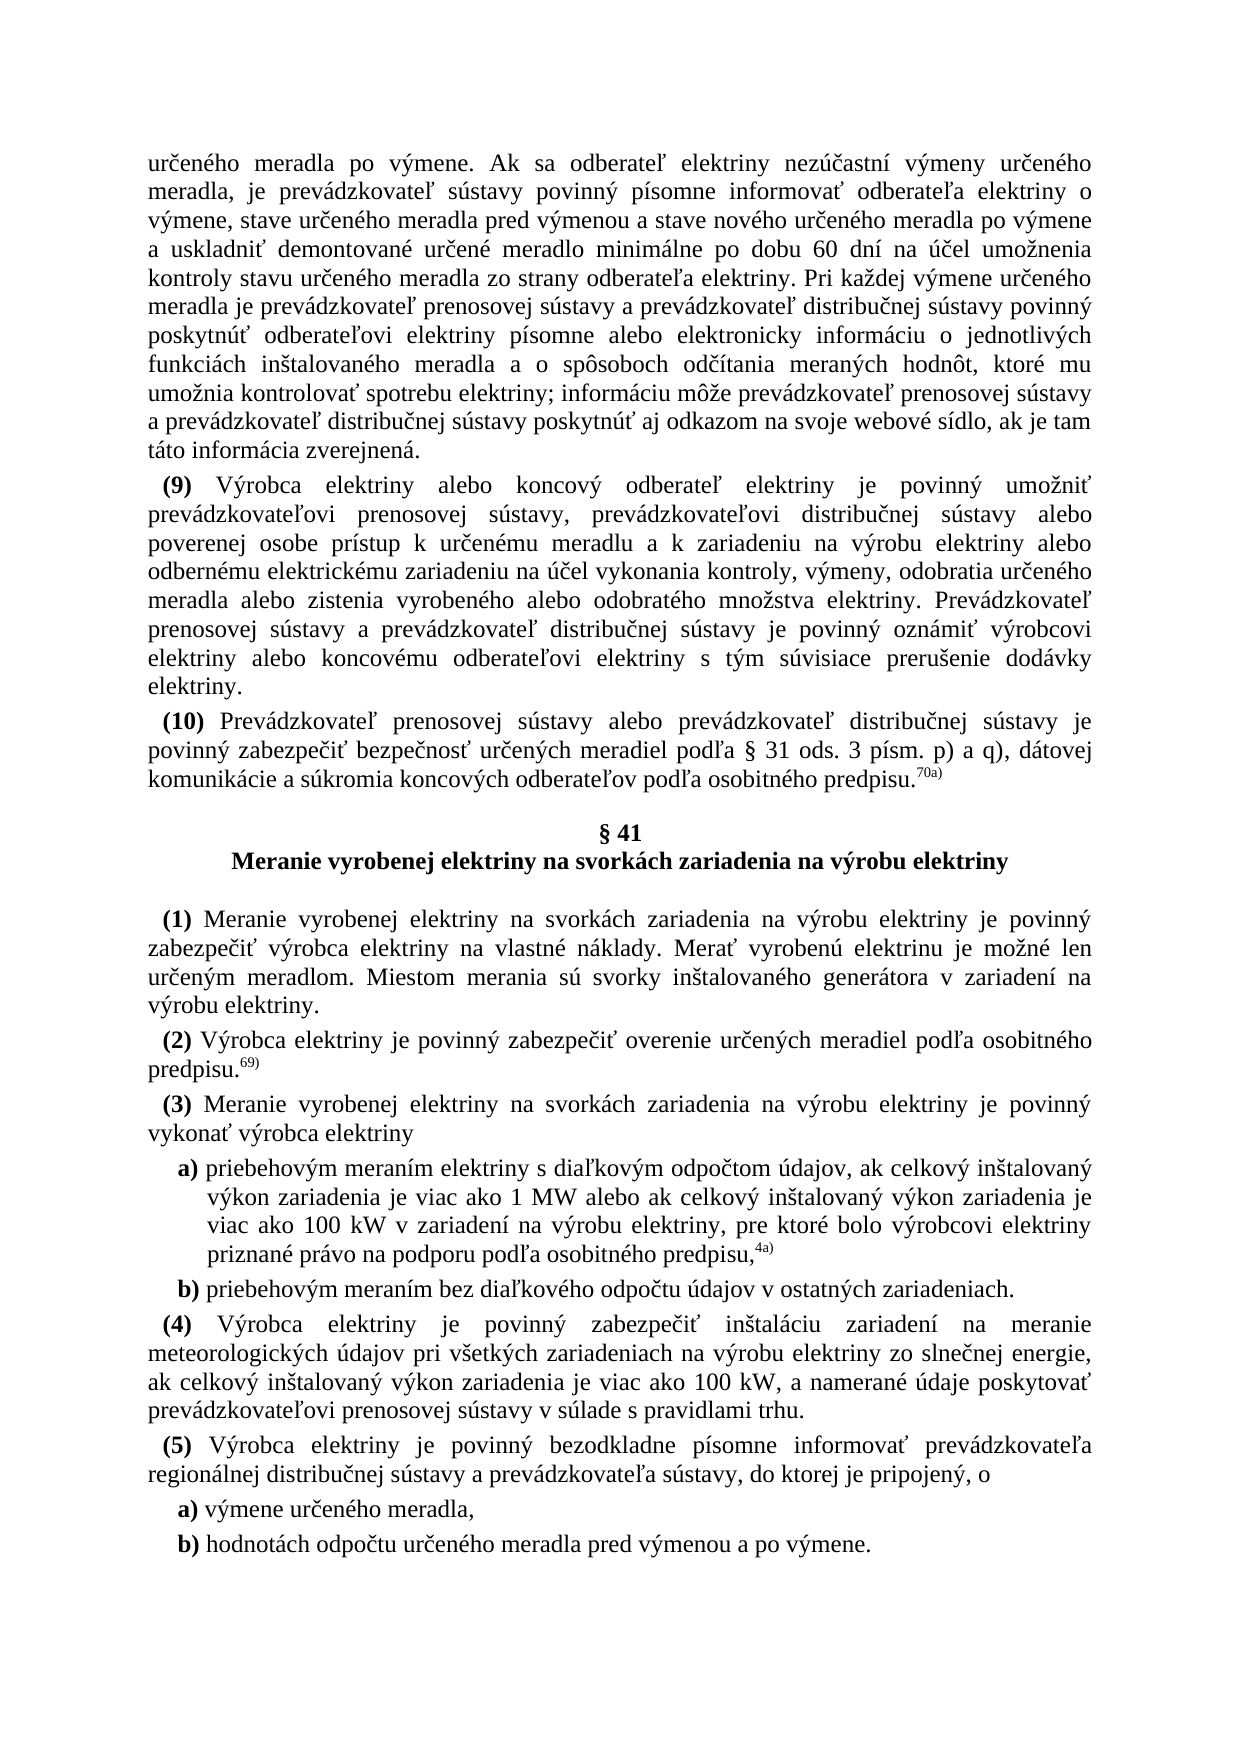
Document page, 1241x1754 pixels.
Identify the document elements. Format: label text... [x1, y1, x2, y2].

text (2) Výrobca elektriny je povinný zabezpečiť overenie určených meradiel podľa osobitného predpisu.69) [148, 1026, 1093, 1083]
text (5) Výrobca elektriny je povinný bezodkladne písomne informovať prevádzkovateľa regionálnej distribučnej sústavy a prevádzkovateľa sústavy, do ktorej je pripojený, o [148, 1431, 1093, 1488]
text § 41 Meranie vyrobenej elektriny na svorkách zariadenia na výrobu elektriny [148, 818, 1093, 875]
text b) priebehovým meraním bez diaľkového odpočtu údajov v ostatných zariadeniach. [177, 1274, 1093, 1303]
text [148, 148, 1093, 464]
text (1) Meranie vyrobenej elektriny na svorkách zariadenia na výrobu elektriny je povinný zabezpečiť výrobca elektriny na vlastné náklady. Merať vyrobenú elektrinu je možné len určeným meradlom. Miestom merania sú svorky inštalovaného generátora v zariadení na výrobu elektriny. [148, 904, 1093, 1019]
text (10) Prevádzkovateľ prenosovej sústavy alebo prevádzkovateľ distribučnej sústavy je povinný zabezpečiť bezpečnosť určených meradiel podľa § 31 ods. 3 písm. p) a q), dátovej komunikácie a súkromia koncových odberateľov podľa osobitného predpisu.70a) [148, 706, 1093, 793]
text (3) Meranie vyrobenej elektriny na svorkách zariadenia na výrobu elektriny je povinný vykonať výrobca elektriny [148, 1089, 1093, 1147]
text a) výmene určeného meradla, [177, 1494, 1093, 1523]
text (9) Výrobca elektriny alebo koncový odberateľ elektriny je povinný umožniť prevádzkovateľovi prenosovej sústavy, prevádzkovateľovi distribučnej sústavy alebo poverenej osobe prístup k určenému meradlu a k zariadeniu na výrobu elektriny alebo odbernému elektrickému zariadeniu na účel vykonania kontroly, výmeny, odobratia určeného meradla alebo zistenia vyrobeného alebo odobratého množstva elektriny. Prevádzkovateľ prenosovej sústavy a prevádzkovateľ distribučnej sústavy je povinný oznámiť výrobcovi elektriny alebo koncovému odberateľovi elektriny s tým súvisiace prerušenie dodávky elektriny. [148, 470, 1093, 700]
text b) hodnotách odpočtu určeného meradla pred výmenou a po výmene. [177, 1529, 1093, 1558]
text a) priebehovým meraním elektriny s diaľkovým odpočtom údajov, ak celkový inštalovaný výkon zariadenia je viac ako 1 MW alebo ak celkový inštalovaný výkon zariadenia je viac ako 100 kW v zariadení na výrobu elektriny, pre ktoré bolo výrobcovi elektriny priznané právo na podporu podľa osobitného predpisu,4a) [177, 1153, 1093, 1268]
text (4) Výrobca elektriny je povinný zabezpečiť inštaláciu zariadení na meranie meteorologických údajov pri všetkých zariadeniach na výrobu elektriny zo slnečnej energie, ak celkový inštalovaný výkon zariadenia je viac ako 100 kW, a namerané údaje poskytovať prevádzkovateľovi prenosovej sústavy v súlade s pravidlami trhu. [148, 1309, 1093, 1424]
